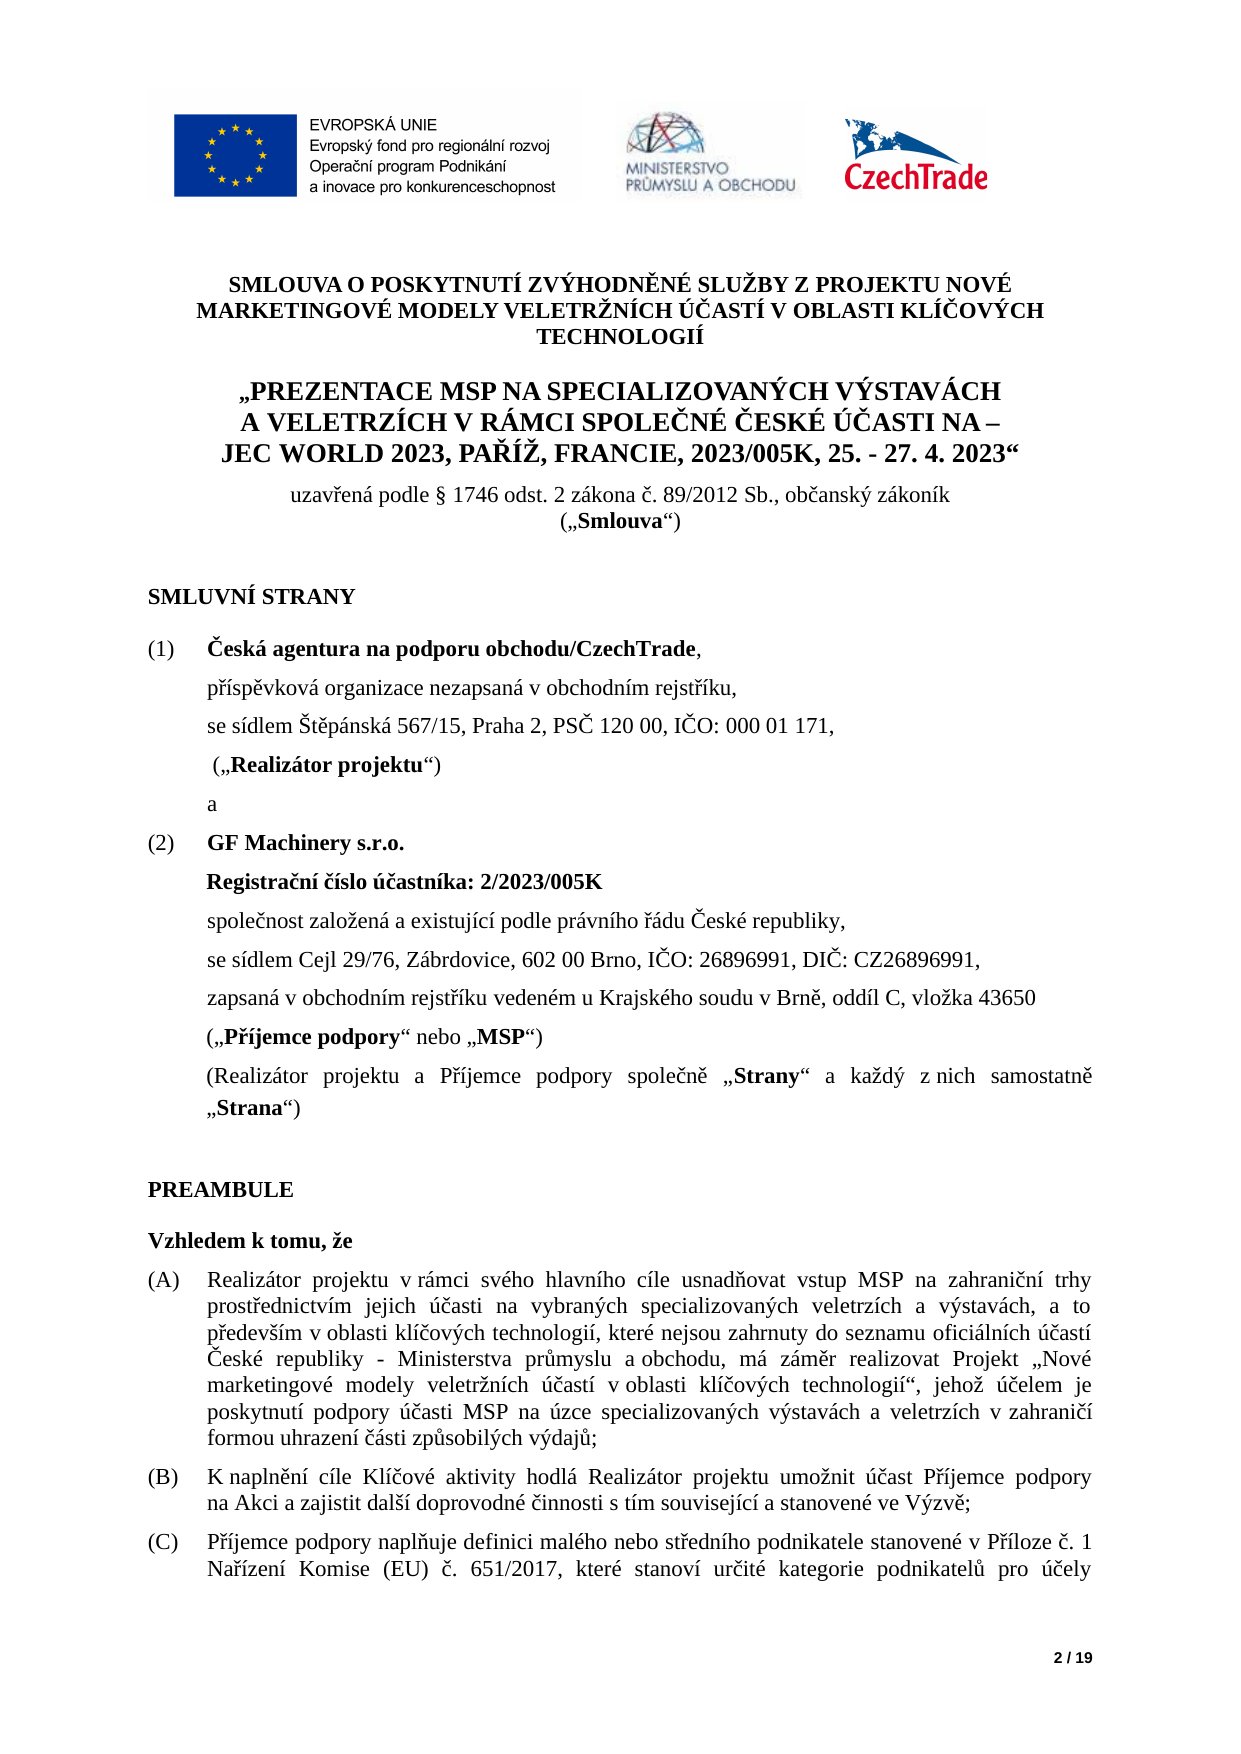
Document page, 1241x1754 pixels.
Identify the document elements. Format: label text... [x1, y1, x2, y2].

text Vzhledem k tomu, že [148, 1227, 1092, 1254]
text („Realizátor projektu“) [207, 751, 1092, 778]
text a [207, 790, 1092, 817]
text Registrační číslo účastníka: 2/2023/005K [148, 868, 1092, 894]
text K naplnění cíle Klíčové aktivity hodlá Realizátor projektu umožnit účast Příjemce podpory na Akci a zajistit další doprovodné činnosti s tím související a stanovené ve Výzvě; [148, 1463, 1092, 1516]
text (Realizátor projektu a Příjemce podpory společně „Strany“ a každý z nich samostatně „Strana“) [206, 1062, 1092, 1120]
text Smluvní strany [148, 583, 1092, 610]
list GF Machinery s.r.o. [148, 829, 1092, 855]
title SMLOUVA O poskytnutí zvýhodněné služby z projektu Nové marketingové modely veletržních účastí V OBLASTI KLÍČOVÝCH TECHNOLOGIÍ [148, 271, 1092, 350]
text uzavřená podle § 1746 odst. 2 zákona č. 89/2012 Sb., občanský zákoník („Smlouva“) [148, 481, 1092, 533]
text se sídlem Cejl 29/76, Zábrdovice, 602 00 Brno, IČO: 26896991, DIČ: CZ26896991, [207, 946, 1092, 972]
picture [147, 87, 583, 202]
text příspěvková organizace nezapsaná v obchodním rejstříku, [207, 674, 1092, 700]
text se sídlem Štěpánská 567/15, Praha 2, PSČ 120 00, IČO: 000 01 171, [207, 712, 1092, 739]
text („Příjemce podpory“ nebo „MSP“) [206, 1023, 1092, 1050]
list Česká agentura na podporu obchodu/CzechTrade, [148, 635, 1092, 661]
picture [845, 107, 988, 202]
text společnost založená a existující podle právního řádu České republiky, [207, 907, 1092, 933]
text Realizátor projektu v rámci svého hlavního cíle usnadňovat vstup MSP na zahraniční trhy prostřednictvím jejich účasti na vybraných specializovaných veletrzích a výstavách, a to především v oblasti klíčových technologií, které nejsou zahrnuty do seznamu oficiálních účastí České republiky - Ministerstva průmyslu a obchodu, má záměr realizovat Projekt „Nové marketingové modely veletržních účastí v oblasti klíčových technologií“, jehož účelem je poskytnutí podpory účasti MSP na úzce specializovaných výstavách a veletrzích v zahraničí formou uhrazení části způsobilých výdajů; [148, 1266, 1092, 1451]
title „Prezentace MSP na specializovaných výstavách a veletrzích v rámci společné české účasti na – JEC WORLD 2023, Paříž, francie, 2023/005K, 25. - 27. 4. 2023“ [148, 375, 1092, 468]
picture [616, 101, 805, 202]
text Preambule [148, 1176, 1092, 1202]
text zapsaná v obchodním rejstříku vedeném u Krajského soudu v Brně, oddíl C, vložka 43650 [207, 984, 1092, 1011]
